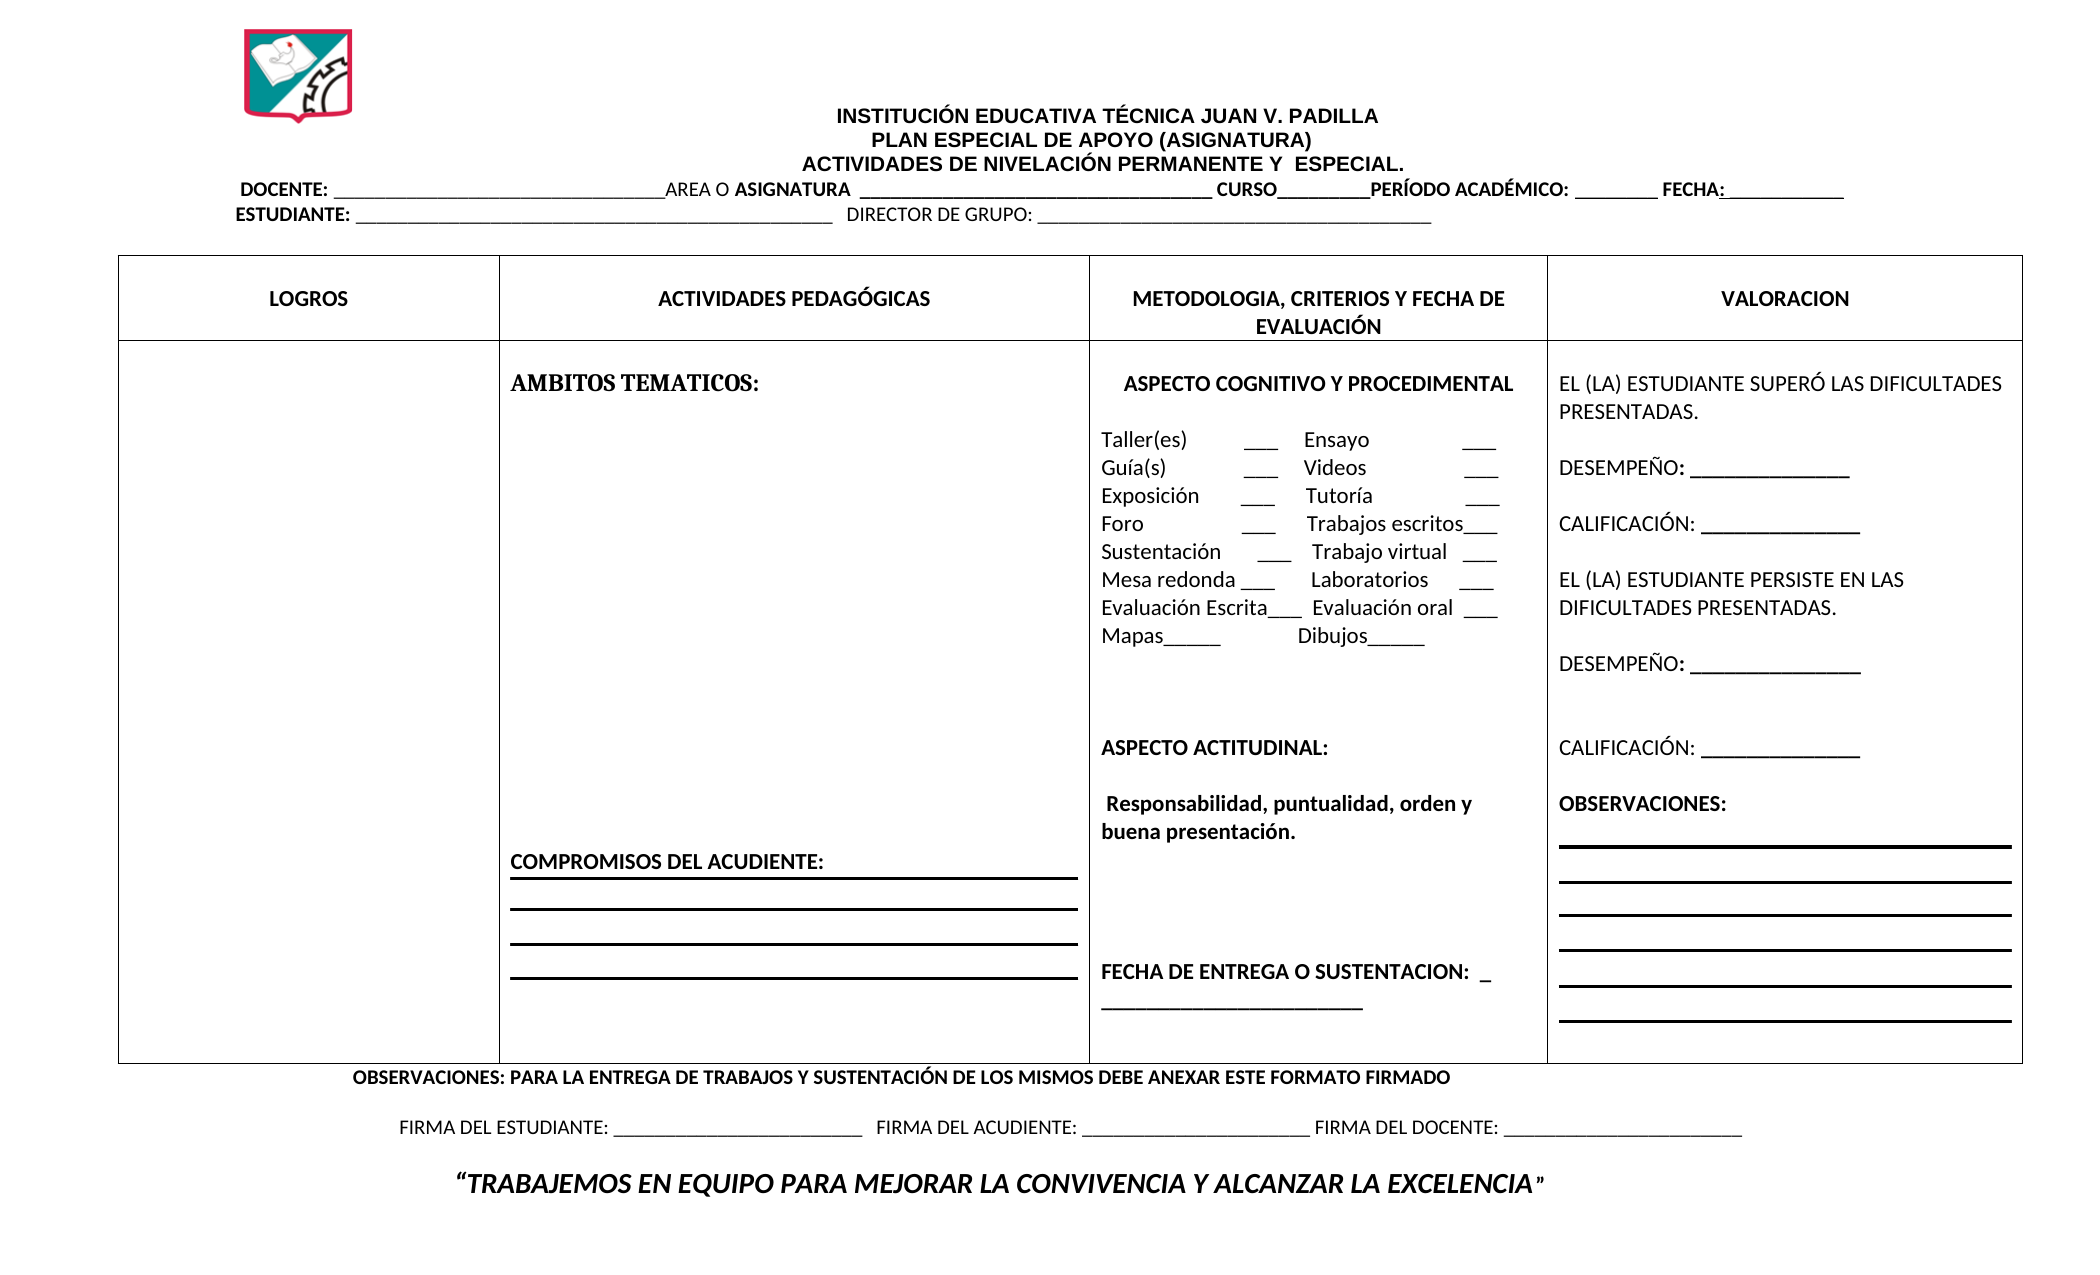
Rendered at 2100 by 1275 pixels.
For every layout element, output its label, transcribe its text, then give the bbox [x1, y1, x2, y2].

text PLAN ESPECIAL DE APOYO (ASIGNATURA) [118, 128, 2025, 152]
text ACTIVIDADES DE NIVELACIÓN PERMANENTE Y ESPECIAL. [118, 152, 2025, 176]
picture [244, 29, 353, 124]
text INSTITUCIÓN EDUCATIVA TÉCNICA JUAN V. PADILLA [59, 29, 2025, 128]
text OBSERVACIONES: PARA LA ENTREGA DE TRABAJOS Y SUSTENTACIÓN DE LOS MISMOS DEBE ANEXAR ESTE FORMATO FIRMADO [118, 1064, 2025, 1089]
text FIRMA DEL ESTUDIANTE: ________________________ FIRMA DEL ACUDIENTE: ______________________ FIRMA DEL DOCENTE: _______________________ [118, 1114, 2025, 1139]
table_cell [119, 341, 499, 1063]
table_header VALORACION [1548, 256, 2022, 340]
table_header LOGROS [119, 256, 499, 340]
table_header ACTIVIDADES PEDAGÓGICAS [500, 256, 1089, 340]
text ESTUDIANTE: ______________________________________________ DIRECTOR DE GRUPO: ______________________________________ [118, 201, 2025, 227]
text DOCENTE: ________________________________AREA O ASIGNATURA __________________________________ CURSO_________PERÍODO ACADÉMICO: ________ FECHA: ___________ [118, 176, 2025, 201]
table_cell ASPECTO COGNITIVO Y PROCEDIMENTAL Taller(es) ___ Ensayo ___ Guía(s) ___ Videos ___ Exposición ___ Tutoría ___ Foro ___ Trabajos escritos___ Sustentación ___ Trabajo virtual ___ Mesa redonda ___ Laboratorios ___ Evaluación Escrita___ Evaluación oral ___ Mapas_____ Dibujos_____ ASPECTO ACTITUDINAL: Responsabilidad, puntualidad, orden y buena presentación. FECHA DE ENTREGA O SUSTENTACION: _ _______________________ [1090, 341, 1547, 1063]
table_header METODOLOGIA, CRITERIOS Y FECHA DE EVALUACIÓN [1090, 256, 1547, 340]
table_cell AMBITOS TEMATICOS: COMPROMISOS DEL ACUDIENTE: [500, 341, 1089, 1063]
table_cell EL (LA) ESTUDIANTE SUPERÓ LAS DIFICULTADES PRESENTADAS. DESEMPEÑO: ______________ CALIFICACIÓN: ______________ EL (LA) ESTUDIANTE PERSISTE EN LAS DIFICULTADES PRESENTADAS. DESEMPEÑO: _______________ CALIFICACIÓN: ______________ OBSERVACIONES: [1548, 341, 2022, 1063]
